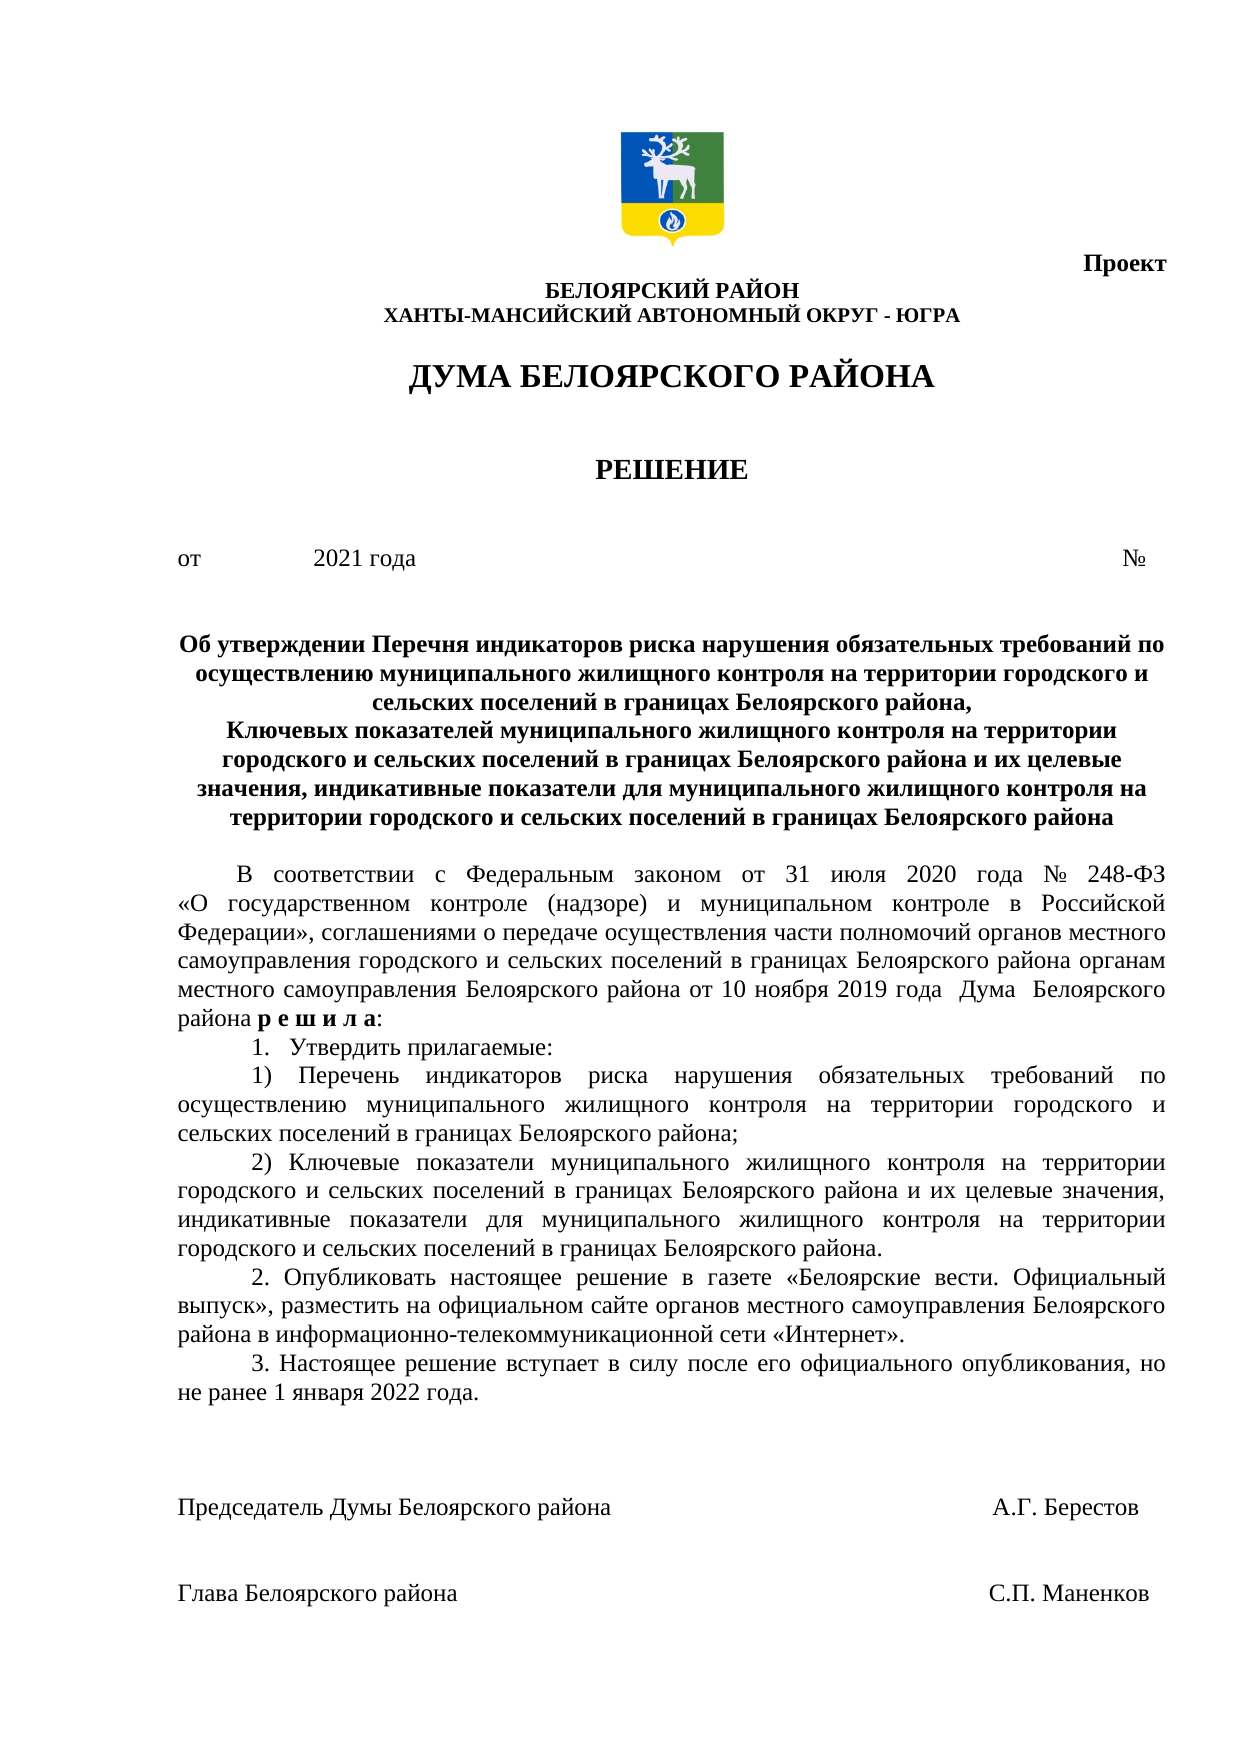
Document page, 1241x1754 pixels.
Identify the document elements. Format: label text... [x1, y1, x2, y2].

text Председатель Думы Белоярского района А.Г. Берестов [177, 1492, 1167, 1520]
subtitle ДУМА БЕЛОЯРСКОГО РАЙОНА [177, 356, 1167, 394]
text БЕЛОЯРСКИЙ РАЙОН [177, 277, 1167, 303]
title Об утверждении Перечня индикаторов риска нарушения обязательных требований по осуществлению муниципального жилищного контроля на территории городского и сельских поселений в границах Белоярского района, [177, 629, 1167, 715]
picture [618, 118, 726, 248]
title Ключевых показателей муниципального жилищного контроля на территории городского и сельских поселений в границах Белоярского района и их целевые значения, индикативные показатели для муниципального жилищного контроля на территории городского и сельских поселений в границах Белоярского района [177, 715, 1167, 830]
list Утвердить прилагаемые: [251, 1032, 1167, 1060]
text 1) Перечень индикаторов риска нарушения обязательных требований по осуществлению муниципального жилищного контроля на территории городского и сельских поселений в границах Белоярского района; [177, 1060, 1167, 1147]
text 3. Настоящее решение вступает в силу после его официального опубликования, но не ранее 1 января 2022 года. [177, 1348, 1167, 1405]
text Проект [177, 248, 1167, 277]
subtitle ХАНТЫ-МАНСИЙСКИЙ АВТОНОМНЫЙ ОКРУГ - ЮГРА [177, 303, 1167, 327]
text 2. Опубликовать настоящее решение в газете «Белоярские вести. Официальный выпуск», разместить на официальном сайте органов местного самоуправления Белоярского района в информационно-телекоммуникационной сети «Интернет». [177, 1262, 1167, 1348]
text В соответствии с Федеральным законом от 31 июля 2020 года № 248-ФЗ «О государственном контроле (надзоре) и муниципальном контроле в Российской Федерации», соглашениями о передаче осуществления части полномочий органов местного самоуправления городского и сельских поселений в границах Белоярского района органам местного самоуправления Белоярского района от 10 ноября 2019 года Дума Белоярского района р е ш и л а: [177, 859, 1167, 1032]
text Глава Белоярского района С.П. Маненков [177, 1578, 1167, 1607]
text 2) Ключевые показатели муниципального жилищного контроля на территории городского и сельских поселений в границах Белоярского района и их целевые значения, индикативные показатели для муниципального жилищного контроля на территории городского и сельских поселений в границах Белоярского района. [177, 1147, 1167, 1262]
subtitle от 2021 года № [177, 543, 1167, 572]
subtitle РЕШЕНИЕ [177, 452, 1167, 485]
